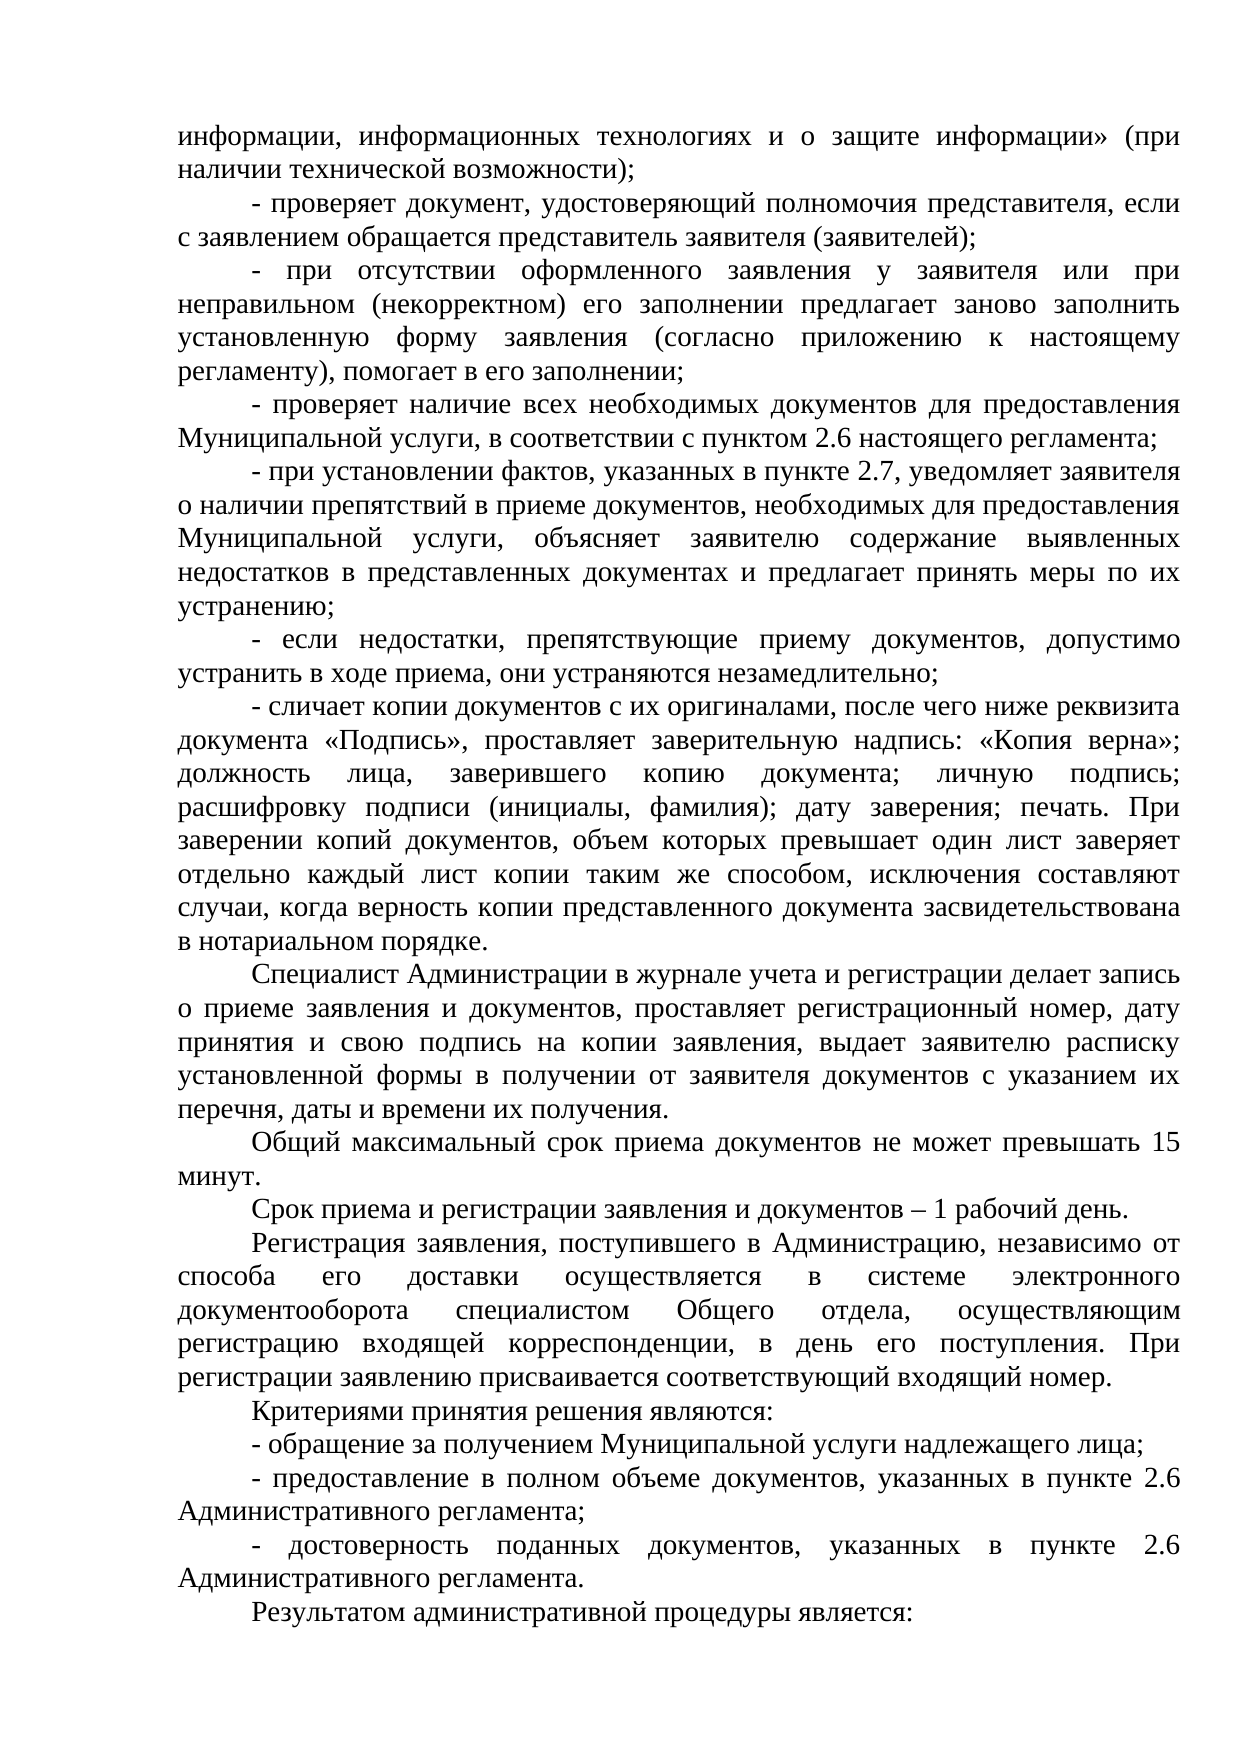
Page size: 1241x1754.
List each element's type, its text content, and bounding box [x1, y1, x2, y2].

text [177, 118, 1181, 185]
text Результатом административной процедуры является: [177, 1594, 1181, 1627]
text - проверяет документ, удостоверяющий полномочия представителя, если с заявлением обращается представитель заявителя (заявителей); [177, 185, 1181, 252]
text Срок приема и регистрации заявления и документов – 1 рабочий день. [177, 1191, 1181, 1225]
text Регистрация заявления, поступившего в Администрацию, независимо от способа его доставки осуществляется в системе электронного документооборота специалистом Общего отдела, осуществляющим регистрацию входящей корреспонденции, в день его поступления. При регистрации заявлению присваивается соответствующий входящий номер. [177, 1225, 1181, 1393]
text - достоверность поданных документов, указанных в пункте 2.6 Административного регламента. [177, 1527, 1181, 1594]
text Общий максимальный срок приема документов не может превышать 15 минут. [177, 1124, 1181, 1191]
text Критериями принятия решения являются: [177, 1393, 1181, 1426]
text - сличает копии документов с их оригиналами, после чего ниже реквизита документа «Подпись», проставляет заверительную надпись: «Копия верна»; должность лица, заверившего копию документа; личную подпись; расшифровку подписи (инициалы, фамилия); дату заверения; печать. При заверении копий документов, объем которых превышает один лист заверяет отдельно каждый лист копии таким же способом, исключения составляют случаи, когда верность копии представленного документа засвидетельствована в нотариальном порядке. [177, 688, 1181, 957]
text - при отсутствии оформленного заявления у заявителя или при неправильном (некорректном) его заполнении предлагает заново заполнить установленную форму заявления (согласно приложению к настоящему регламенту), помогает в его заполнении; [177, 252, 1181, 386]
text - проверяет наличие всех необходимых документов для предоставления Муниципальной услуги, в соответствии с пунктом 2.6 настоящего регламента; [177, 386, 1181, 453]
text - предоставление в полном объеме документов, указанных в пункте 2.6 Административного регламента; [177, 1460, 1181, 1527]
text - при установлении фактов, указанных в пункте 2.7, уведомляет заявителя о наличии препятствий в приеме документов, необходимых для предоставления Муниципальной услуги, объясняет заявителю содержание выявленных недостатков в представленных документах и предлагает принять меры по их устранению; [177, 453, 1181, 621]
text - обращение за получением Муниципальной услуги надлежащего лица; [177, 1426, 1181, 1460]
text - если недостатки, препятствующие приему документов, допустимо устранить в ходе приема, они устраняются незамедлительно; [177, 621, 1181, 688]
text Специалист Администрации в журнале учета и регистрации делает запись о приеме заявления и документов, проставляет регистрационный номер, дату принятия и свою подпись на копии заявления, выдает заявителю расписку установленной формы в получении от заявителя документов с указанием их перечня, даты и времени их получения. [177, 957, 1181, 1124]
